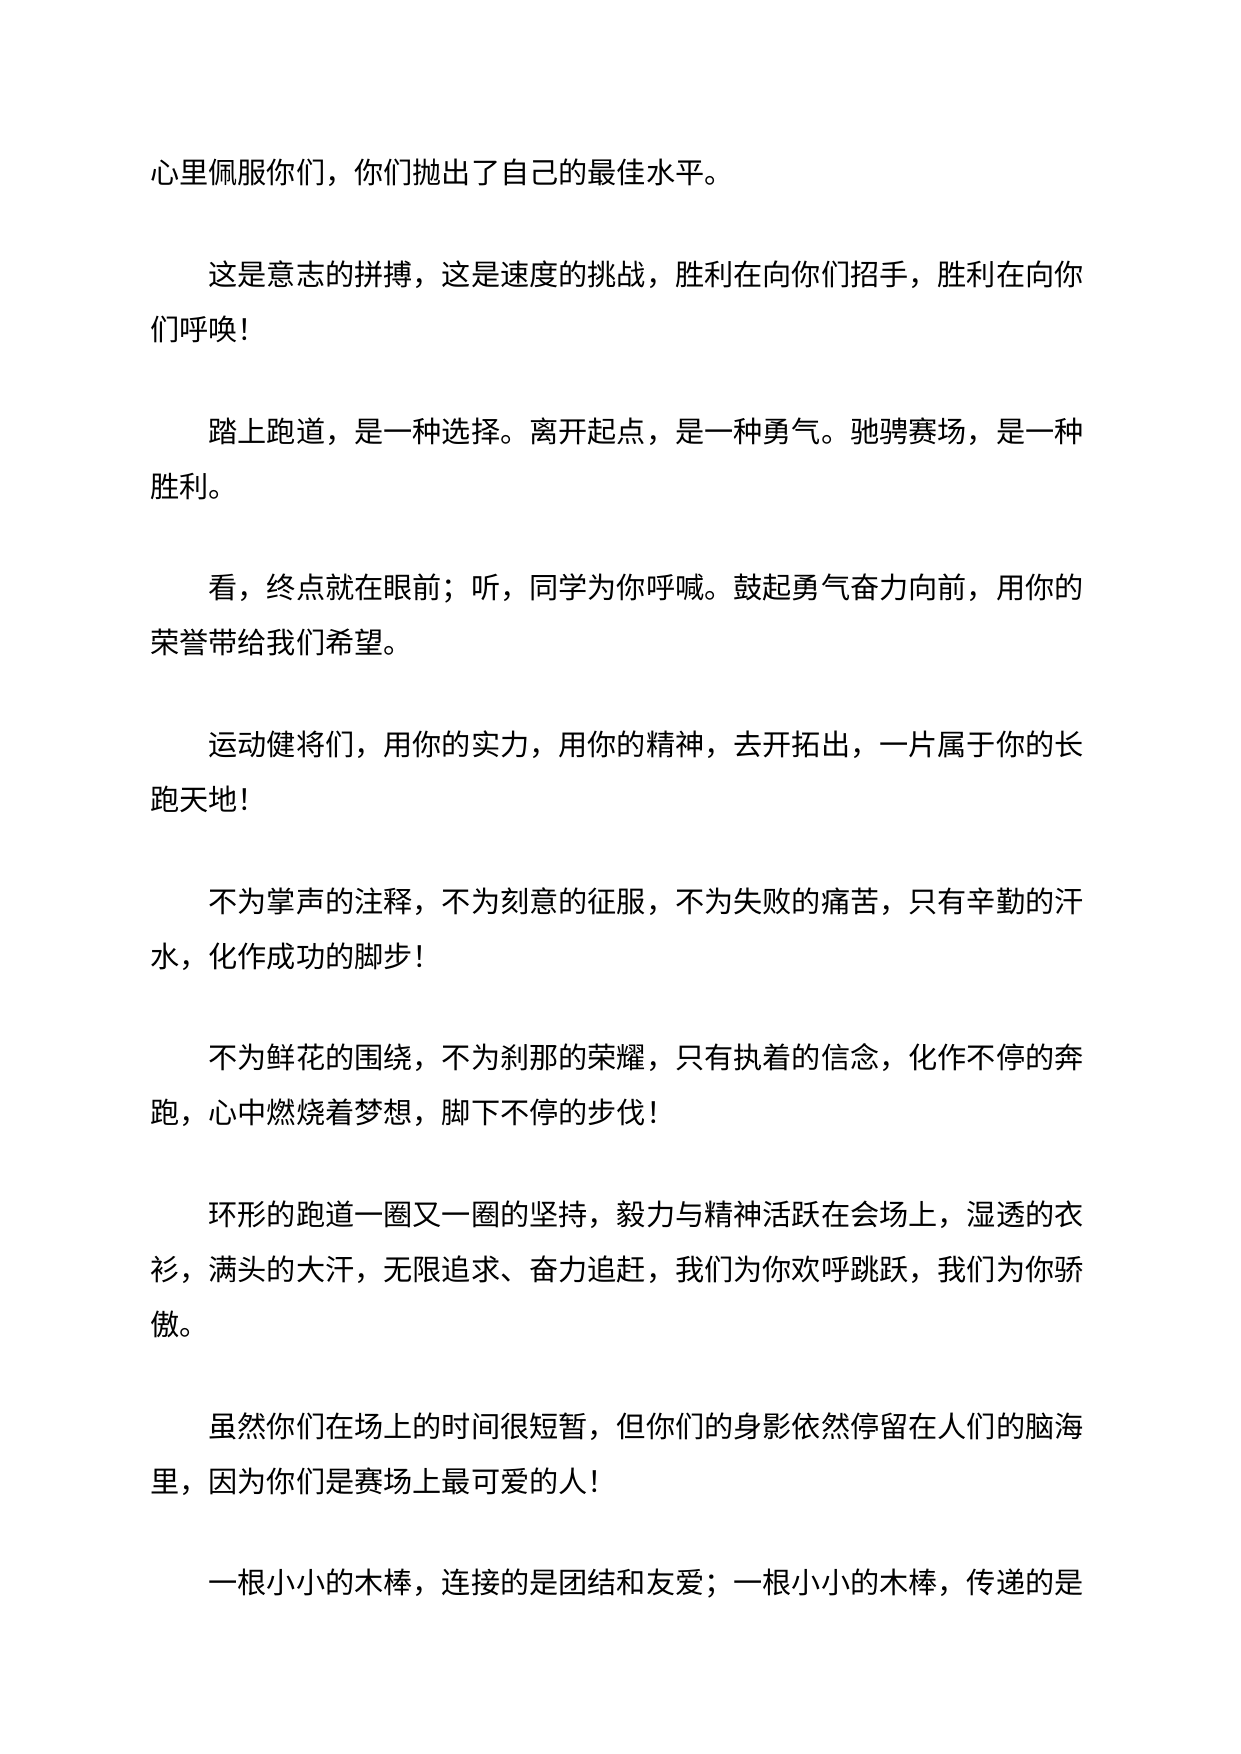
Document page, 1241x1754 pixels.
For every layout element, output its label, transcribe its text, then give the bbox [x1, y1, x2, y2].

text 看，终点就在眼前；听，同学为你呼喊。鼓起勇气奋力向前，用你的荣誉带给我们希望。 [150, 565, 1090, 662]
text 这是意志的拼搏，这是速度的挑战，胜利在向你们招手，胜利在向你们呼唤！ [150, 252, 1090, 349]
text 不为鲜花的围绕，不为刹那的荣耀，只有执着的信念，化作不停的奔跑，心中燃烧着梦想，脚下不停的步伐！ [150, 1035, 1090, 1132]
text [150, 1560, 1090, 1602]
text 不为掌声的注释，不为刻意的征服，不为失败的痛苦，只有辛勤的汗水，化作成功的脚步！ [150, 878, 1090, 976]
text 环形的跑道一圈又一圈的坚持，毅力与精神活跃在会场上，湿透的衣衫，满头的大汗，无限追求、奋力追赶，我们为你欢呼跳跃，我们为你骄傲。 [150, 1192, 1090, 1344]
text 运动健将们，用你的实力，用你的精神，去开拓出，一片属于你的长跑天地！ [150, 722, 1090, 819]
text 虽然你们在场上的时间很短暂，但你们的身影依然停留在人们的脑海里，因为你们是赛场上最可爱的人！ [150, 1403, 1090, 1501]
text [150, 150, 1090, 192]
text 踏上跑道，是一种选择。离开起点，是一种勇气。驰骋赛场，是一种胜利。 [150, 408, 1090, 506]
